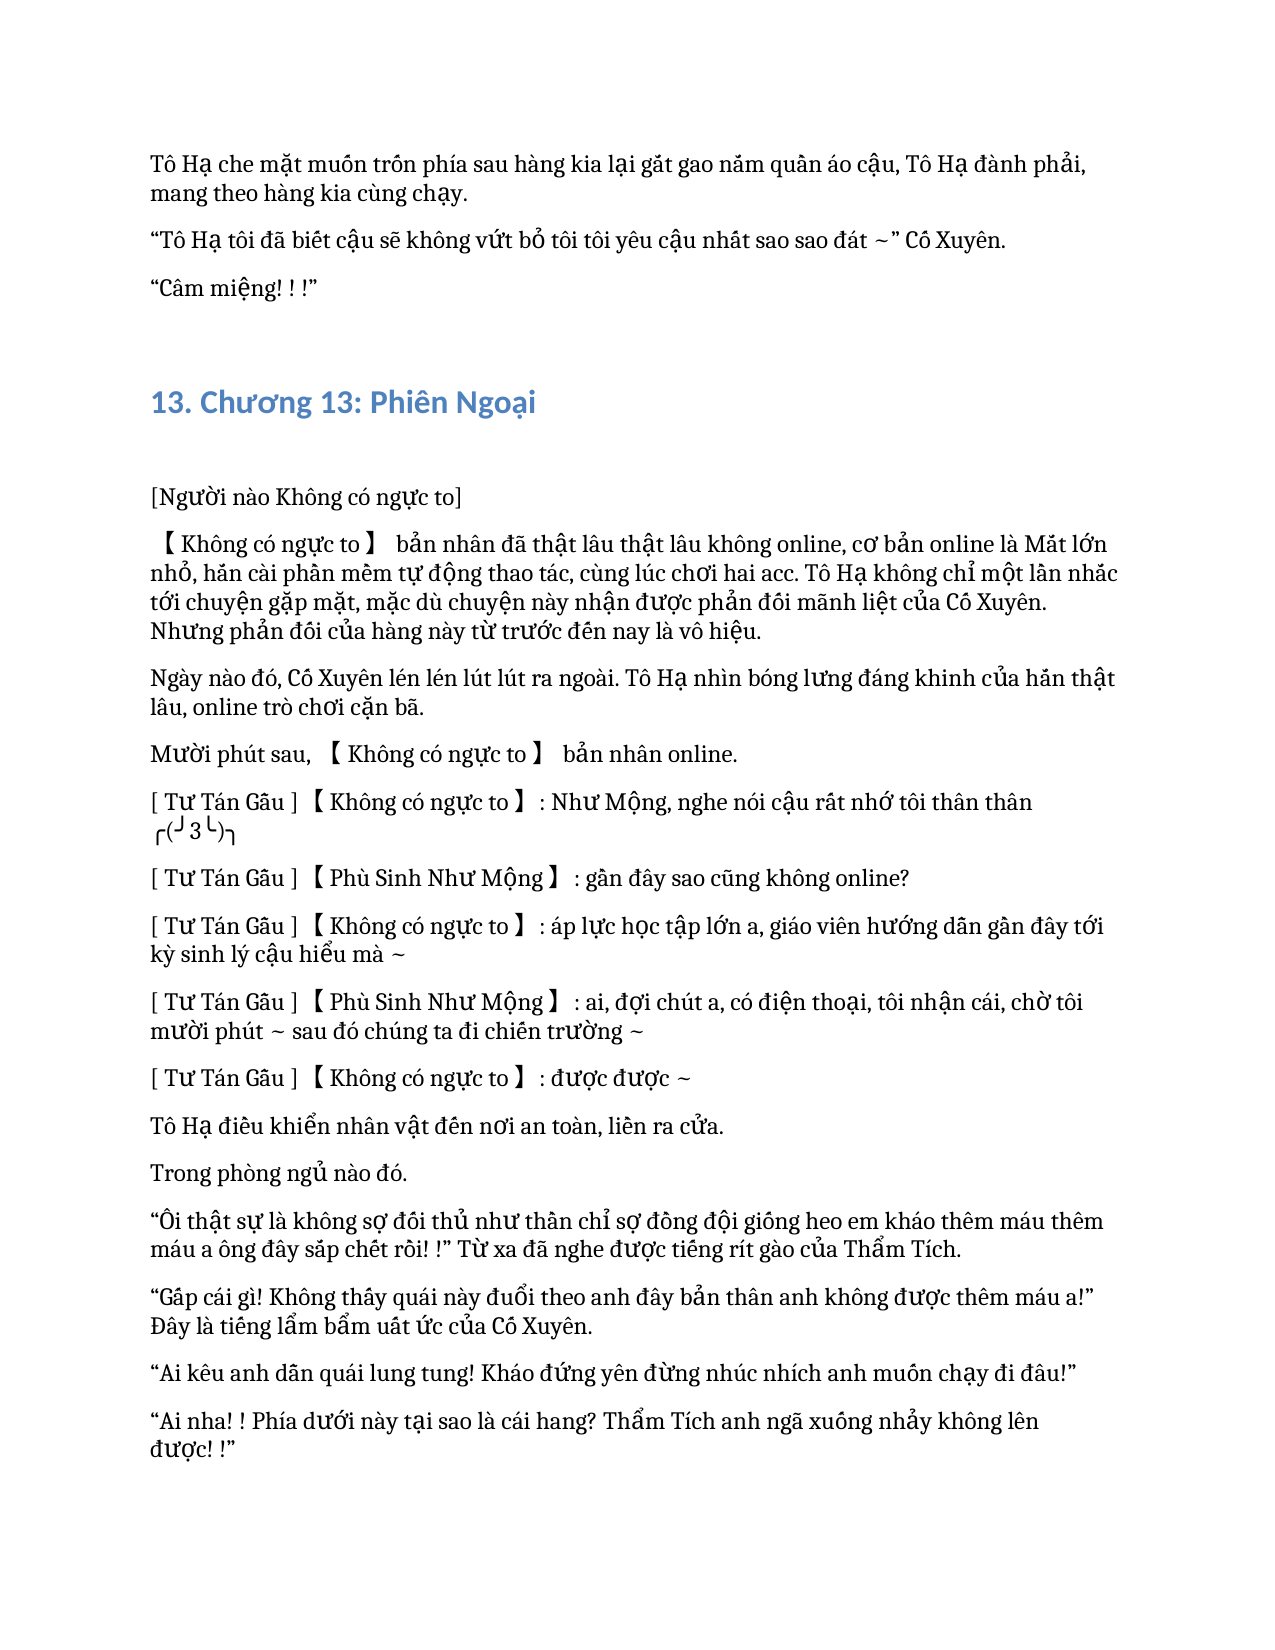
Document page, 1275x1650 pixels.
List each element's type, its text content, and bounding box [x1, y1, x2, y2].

text [ Tư Tán Gẫu ]【 Phù Sinh Như Mộng 】: gần đây sao cũng không online? [150, 864, 1125, 893]
text Ngày nào đó, Cố Xuyên lén lén lút lút ra ngoài. Tô Hạ nhìn bóng lưng đáng khinh của hắn thật lâu, online trò chơi cặn bã. [150, 664, 1125, 722]
subtitle 13. Chương 13: Phiên Ngoại [150, 381, 1125, 422]
text [Người nào Không có ngực to] [150, 425, 1125, 512]
text Mười phút sau, 【 Không có ngực to 】 bản nhân online. [150, 740, 1125, 769]
text “Ôi thật sự là không sợ đối thủ như thần chỉ sợ đồng đội giống heo em kháo thêm máu thêm máu a ông đây sắp chết rồi! !” Từ xa đã nghe được tiếng rít gào của Thẩm Tích. [150, 1207, 1125, 1264]
text “Gấp cái gì! Không thấy quái này đuổi theo anh đây bản thân anh không được thêm máu a!” Đây là tiếng lẩm bẩm uất ức của Cố Xuyên. [150, 1283, 1125, 1340]
text [ Tư Tán Gẫu ]【 Không có ngực to 】: áp lực học tập lớn a, giáo viên hướng dẫn gần đây tới kỳ sinh lý cậu hiểu mà ~ [150, 912, 1125, 969]
text Tô Hạ điều khiển nhân vật đến nơi an toàn, liền ra cửa. [150, 1112, 1125, 1140]
text “Ai nha! ! Phía dưới này tại sao là cái hang? Thẩm Tích anh ngã xuống nhảy không lên được! !” [150, 1407, 1125, 1464]
text “Câm miệng! ! !” [150, 274, 1125, 360]
text Trong phòng ngủ nào đó. [150, 1159, 1125, 1188]
text Tô Hạ che mặt muốn trốn phía sau hàng kia lại gắt gao nắm quần áo cậu, Tô Hạ đành phải, mang theo hàng kia cùng chạy. [150, 150, 1125, 207]
text [ Tư Tán Gẫu ]【 Không có ngực to 】: được được ~ [150, 1064, 1125, 1093]
text “Ai kêu anh dẫn quái lung tung! Kháo đứng yên đừng nhúc nhích anh muốn chạy đi đâu!” [150, 1359, 1125, 1388]
text [ Tư Tán Gẫu ]【 Phù Sinh Như Mộng 】: ai, đợi chút a, có điện thoại, tôi nhận cái, chờ tôi mười phút ~ sau đó chúng ta đi chiến trường ~ [150, 988, 1125, 1045]
text “Tô Hạ tôi đã biết cậu sẽ không vứt bỏ tôi tôi yêu cậu nhất sao sao đát ~” Cố Xuyên. [150, 226, 1125, 255]
text [ Tư Tán Gẫu ]【 Không có ngực to 】: Như Mộng, nghe nói cậu rất nhớ tôi thân thân ╭(╯3╰)╮ [150, 788, 1125, 845]
text 【 Không có ngực to 】 bản nhân đã thật lâu thật lâu không online, cơ bản online là Mắt lớn nhỏ, hắn cài phần mềm tự động thao tác, cùng lúc chơi hai acc. Tô Hạ không chỉ một lần nhắc tới chuyện gặp mặt, mặc dù chuyện này nhận được phản đối mãnh liệt của Cố Xuyên. Nhưng phản đối của hàng này từ trước đến nay là vô hiệu. [150, 530, 1125, 645]
